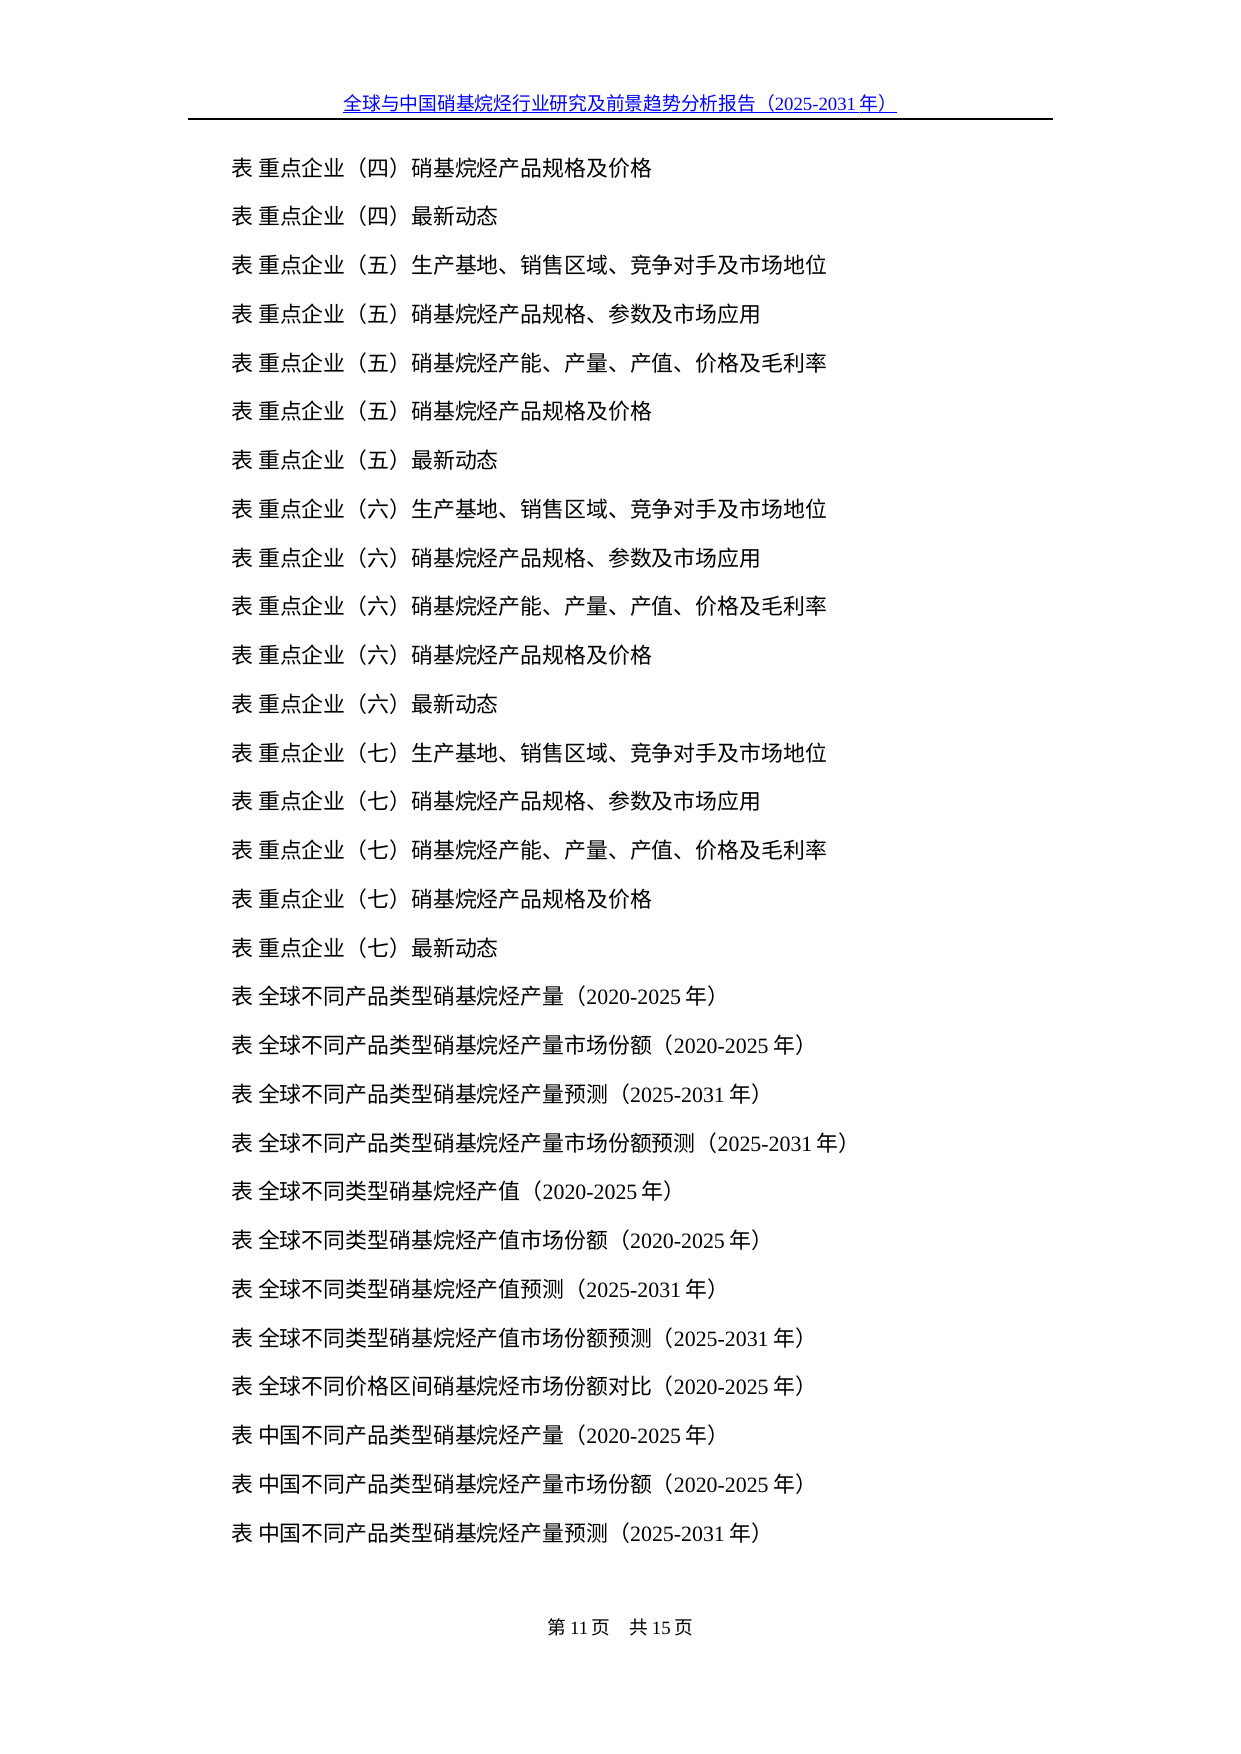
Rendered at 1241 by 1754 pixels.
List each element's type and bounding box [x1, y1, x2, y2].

text [187, 150, 1053, 1548]
